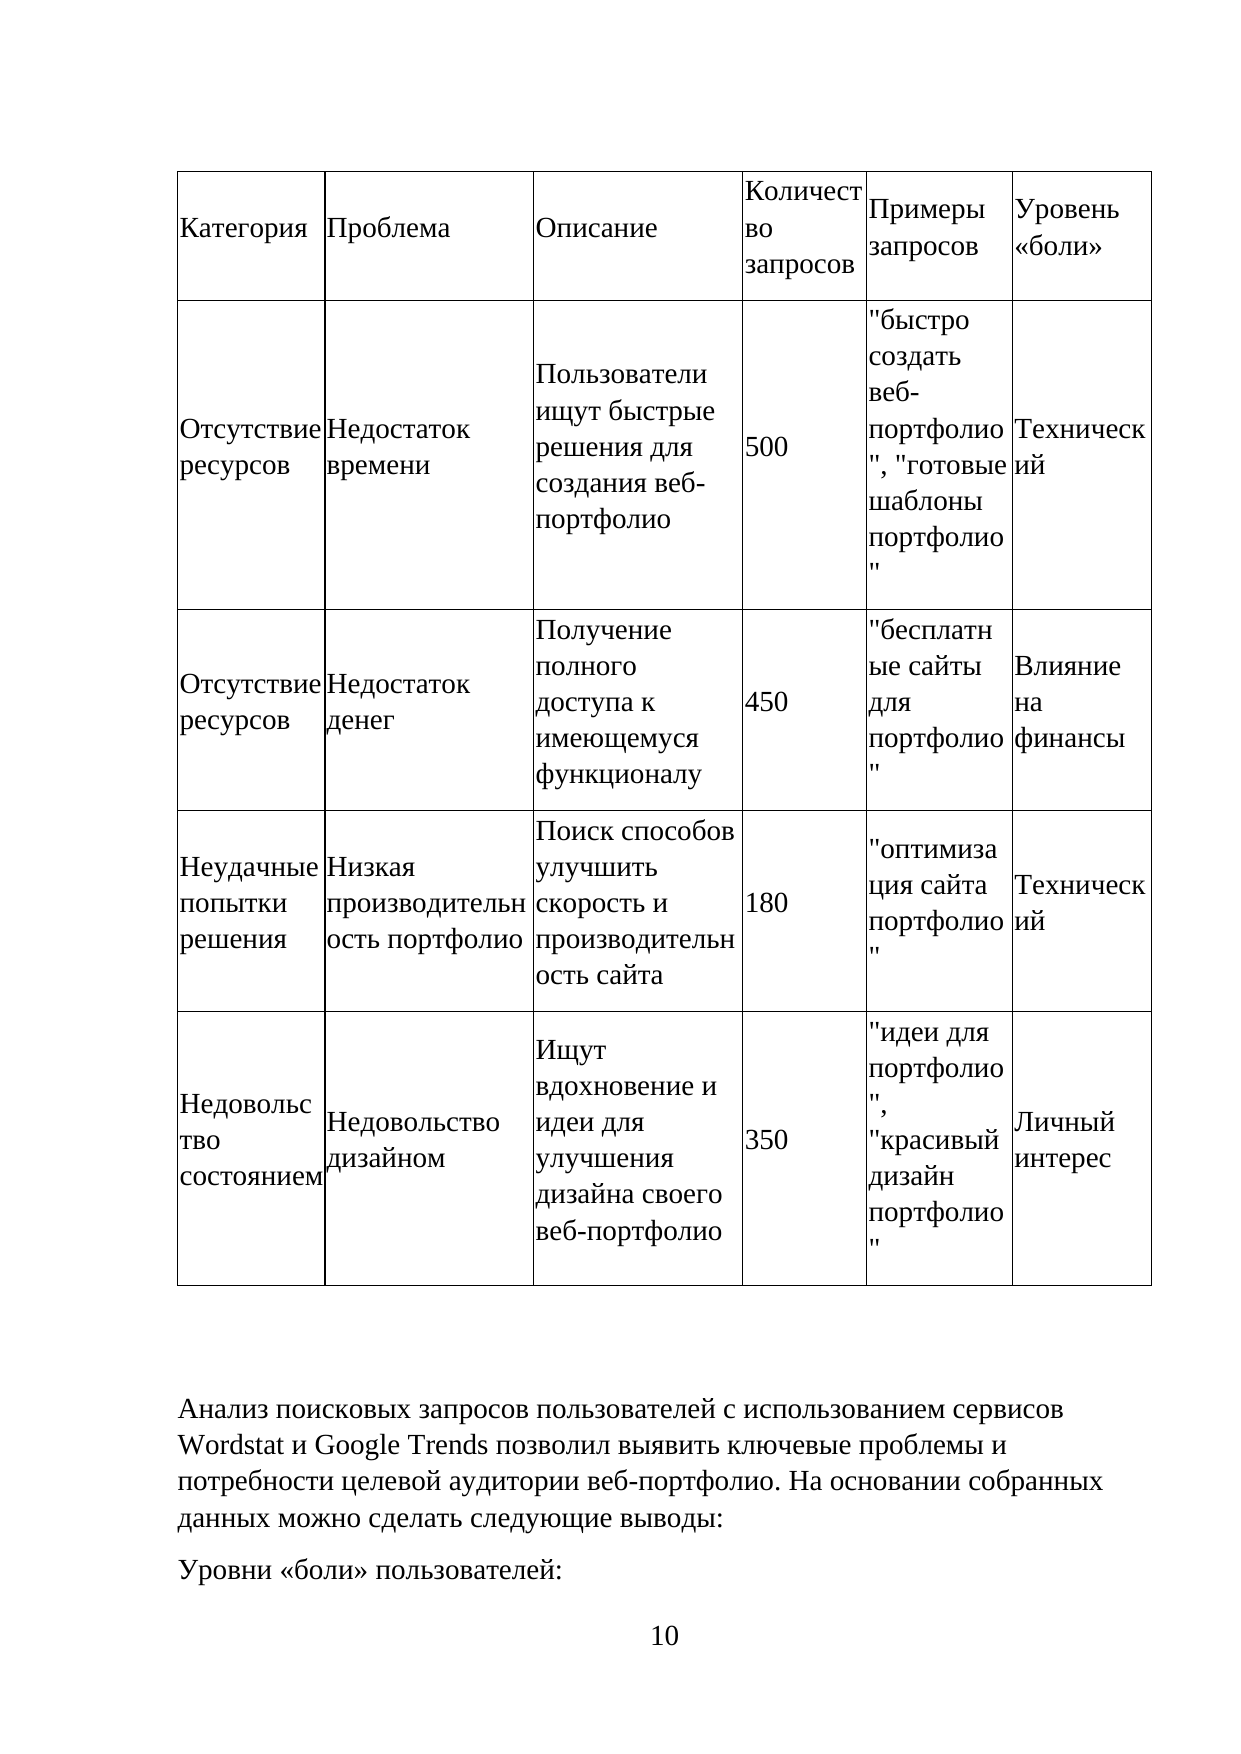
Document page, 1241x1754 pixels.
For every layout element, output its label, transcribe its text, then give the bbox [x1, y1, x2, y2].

table_cell Недовольство состоянием [178, 1012, 324, 1284]
table_cell Влияние на финансы [1013, 610, 1151, 810]
table_cell 450 [743, 610, 866, 810]
table_cell "быстро создать веб-портфолио", "готовые шаблоны портфолио" [867, 301, 1012, 609]
table_cell Недовольство дизайном [326, 1012, 533, 1284]
table_cell Ищут вдохновение и идеи для улучшения дизайна своего веб-портфолио [534, 1012, 742, 1284]
table_cell "бесплатные сайты для портфолио" [867, 610, 1012, 810]
table_header Уровень «боли» [1013, 172, 1151, 300]
table_header Примеры запросов [867, 172, 1012, 300]
table_cell 180 [743, 811, 866, 1011]
table_cell Технический [1013, 811, 1151, 1011]
table_header Проблема [326, 172, 533, 300]
table_cell "оптимизация сайта портфолио" [867, 811, 1012, 1011]
table_cell Личный интерес [1013, 1012, 1151, 1284]
table_cell "идеи для портфолио", "красивый дизайн портфолио" [867, 1012, 1012, 1284]
table_cell Неудачные попытки решения [178, 811, 324, 1011]
table_cell Технический [1013, 301, 1151, 609]
table_cell 350 [743, 1012, 866, 1284]
table_cell Пользователи ищут быстрые решения для создания веб-портфолио [534, 301, 742, 609]
table_header Описание [534, 172, 742, 300]
table_cell 500 [743, 301, 866, 609]
table_cell Низкая производительность портфолио [326, 811, 533, 1011]
table_cell Получение полного доступа к имеющемуся функционалу [534, 610, 742, 810]
text Анализ поисковых запросов пользователей с использованием сервисов Wordstat и Google Trends позволил выявить ключевые проблемы и потребности целевой аудитории веб-портфолио. На основании собранных данных можно сделать следующие выводы: [177, 1391, 1152, 1533]
table_header Категория [178, 172, 324, 300]
text Уровни «боли» пользователей: [177, 1552, 1152, 1586]
table_cell Отсутствие ресурсов [178, 610, 324, 810]
table_cell Недостаток денег [326, 610, 533, 810]
table_cell Поиск способов улучшить скорость и производительность сайта [534, 811, 742, 1011]
table_cell Отсутствие ресурсов [178, 301, 324, 609]
table_header Количество запросов [743, 172, 866, 300]
table_cell Недостаток времени [326, 301, 533, 609]
